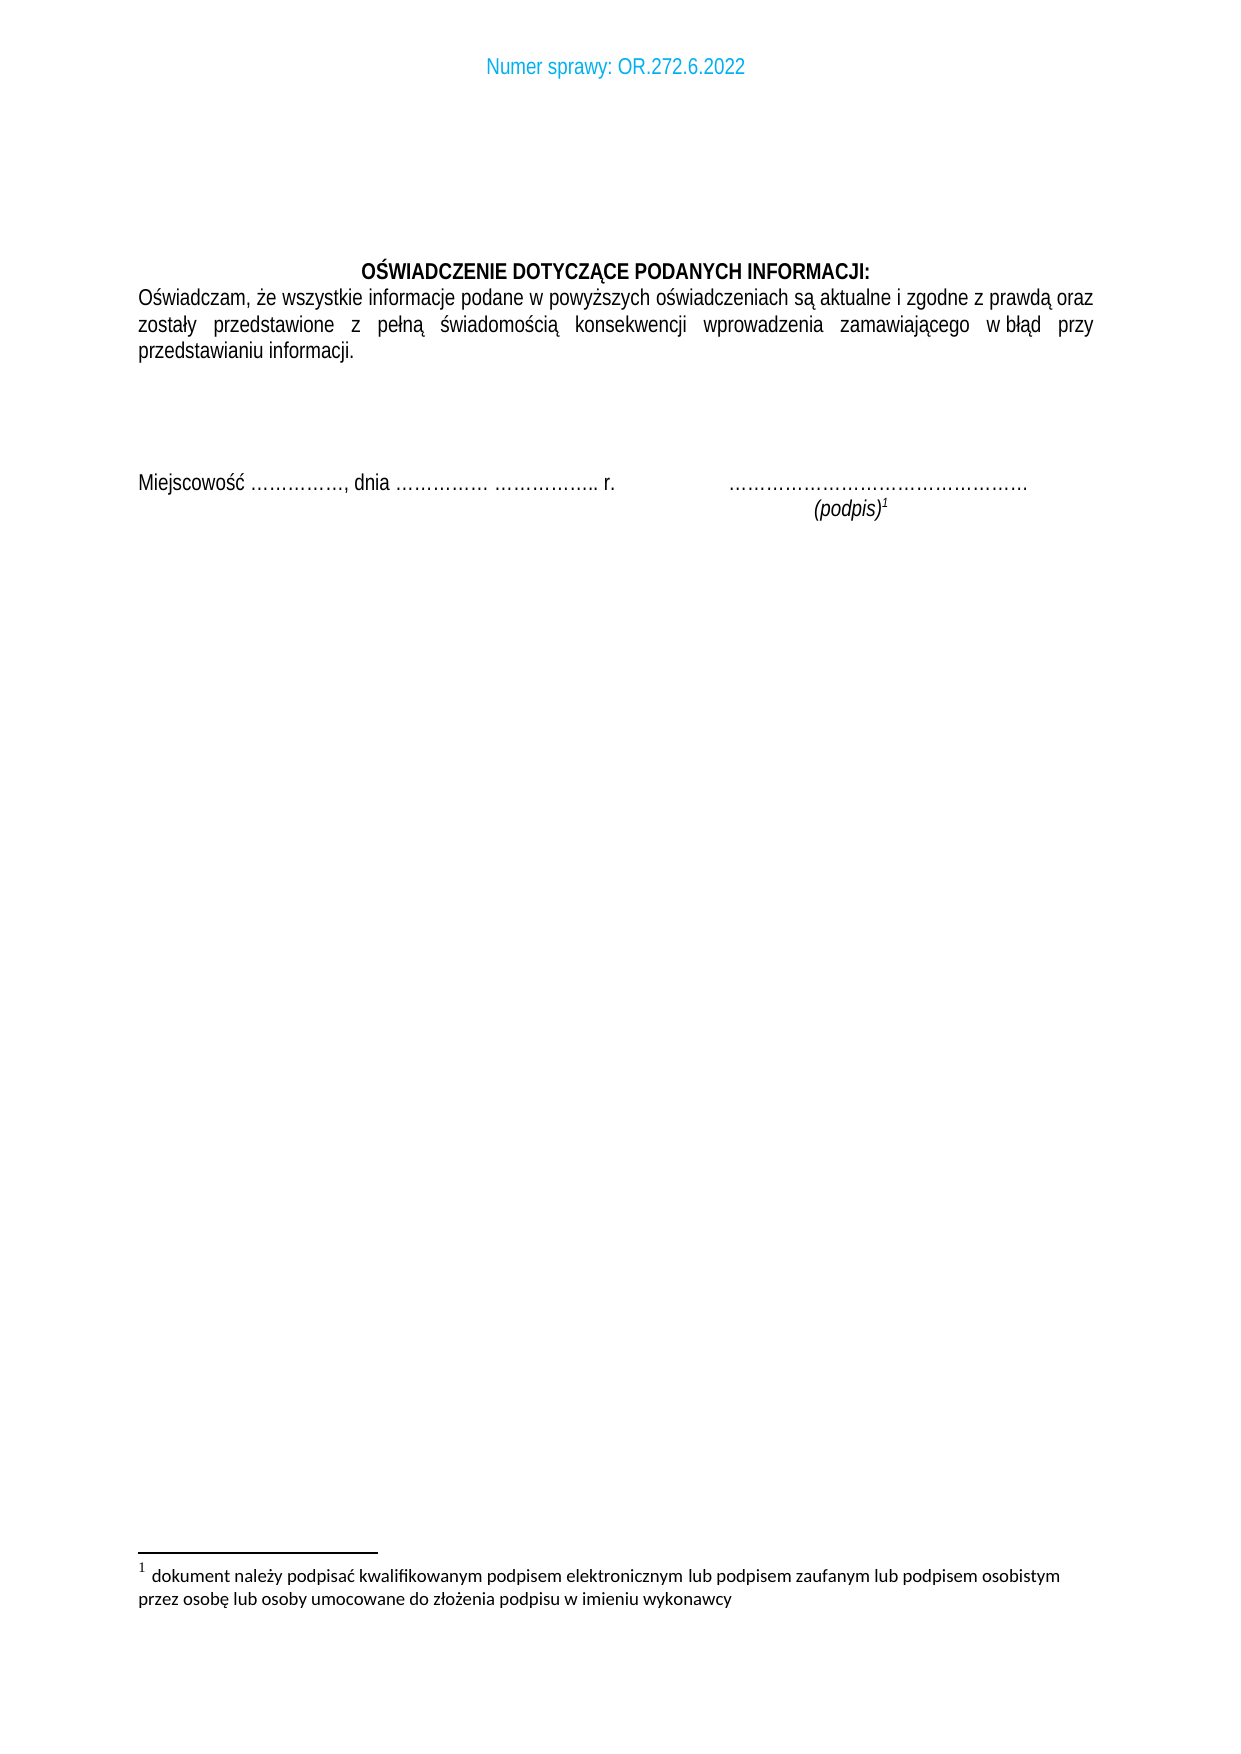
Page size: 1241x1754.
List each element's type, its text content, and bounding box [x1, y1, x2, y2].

text (podpis) [611, 495, 1093, 522]
text OŚWIADCZENIE DOTYCZĄCE PODANYCH INFORMACJI: [138, 258, 1093, 284]
text Miejscowość ……………, dnia …………… …………….. r. ………………………………………… [138, 469, 1093, 495]
text Oświadczam, że wszystkie informacje podane w powyższych oświadczeniach są aktualne i zgodne z prawdą oraz zostały przedstawione z pełną świadomością konsekwencji wprowadzenia zamawiającego w błąd przy przedstawianiu informacji. [138, 284, 1093, 363]
